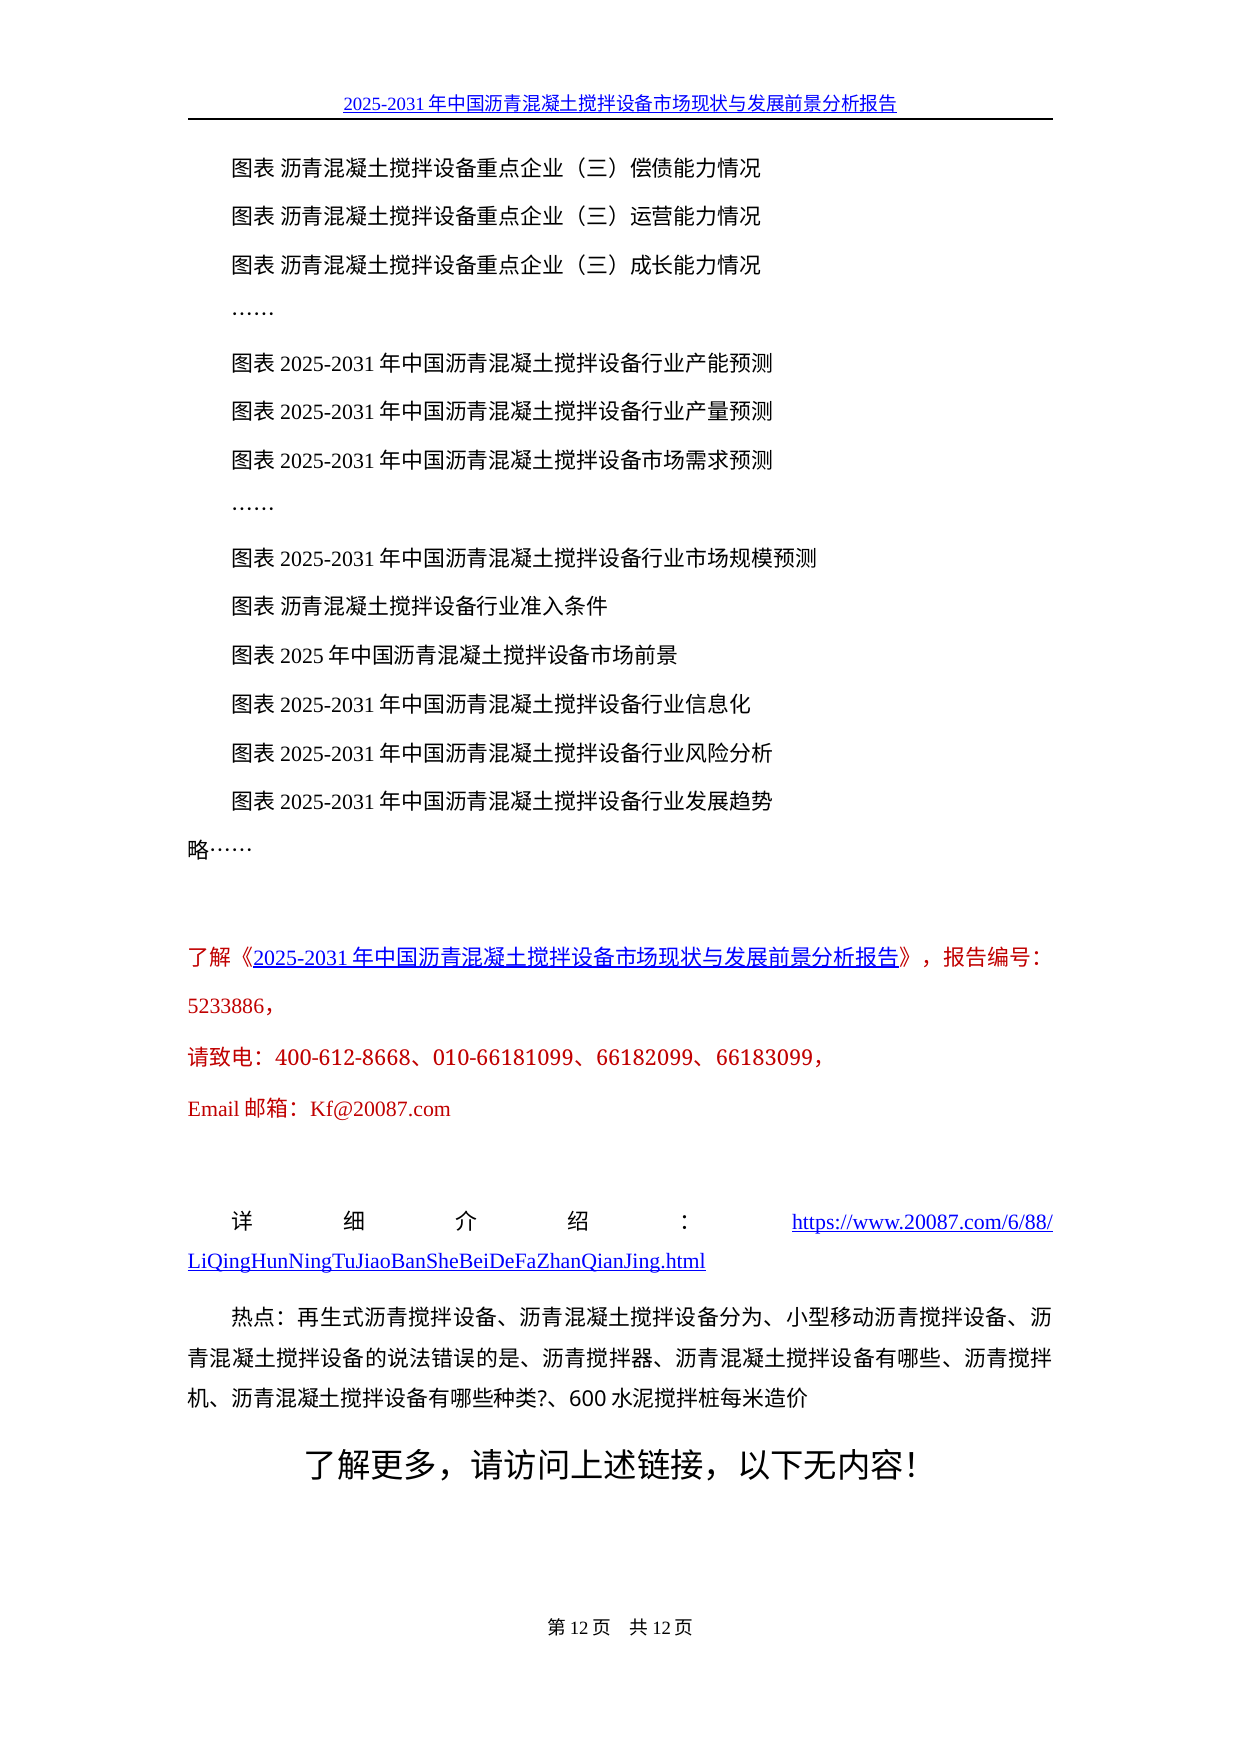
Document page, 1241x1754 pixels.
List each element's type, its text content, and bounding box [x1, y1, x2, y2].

text 了解《2025-2031年中国沥青混凝土搅拌设备市场现状与发展前景分析报告》，报告编号：5233886， [187, 939, 1053, 1020]
text 热点：再生式沥青搅拌设备、沥青混凝土搅拌设备分为、小型移动沥青搅拌设备、沥青混凝土搅拌设备的说法错误的是、沥青搅拌器、沥青混凝土搅拌设备有哪些、沥青搅拌机、沥青混凝土搅拌设备有哪些种类?、600水泥搅拌桩每米造价 [187, 1299, 1053, 1413]
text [187, 150, 1053, 865]
text 请致电：400-612-8668、010-66181099、66182099、66183099， [187, 1039, 1053, 1072]
title 了解更多，请访问上述链接，以下无内容！ [187, 1431, 1053, 1496]
text 详细介绍：https://www.20087.com/6/88/LiQingHunNingTuJiaoBanSheBeiDeFaZhanQianJing.html [187, 1204, 1053, 1277]
text Email邮箱：Kf@20087.com [187, 1091, 1053, 1123]
